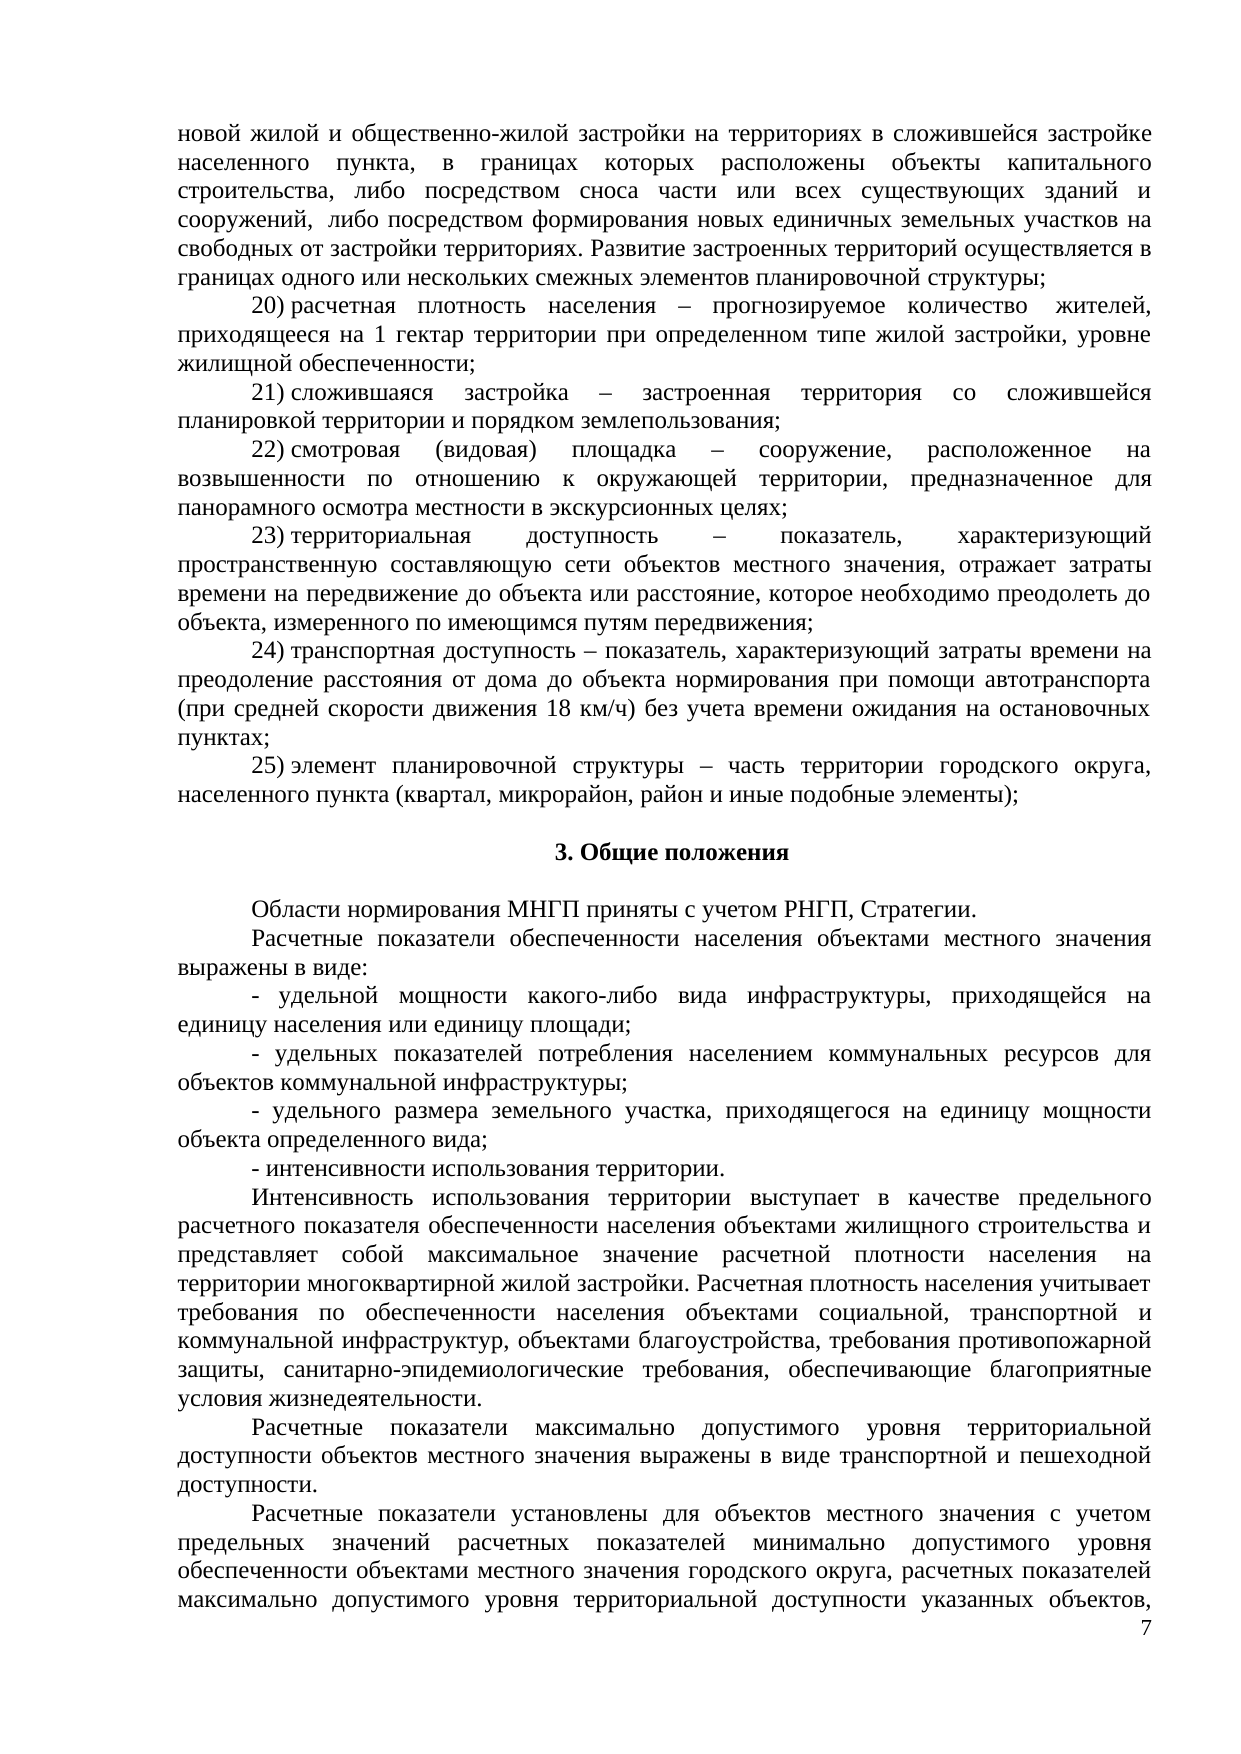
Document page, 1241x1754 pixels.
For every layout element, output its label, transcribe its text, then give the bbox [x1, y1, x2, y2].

list сложившаяся застройка – застроенная территория со сложившейся планировкой территории и порядком землепользования; [177, 377, 1152, 434]
list - удельного размера земельного участка, приходящегося на единицу мощности объекта определенного вида; [177, 1096, 1152, 1153]
list расчетная плотность населения – прогнозируемое количество жителей, приходящееся на 1 гектар территории при определенном типе жилой застройки, уровне жилищной обеспеченности; [177, 291, 1152, 377]
text Расчетные показатели максимально допустимого уровня территориальной доступности объектов местного значения выражены в виде транспортной и пешеходной доступности. [177, 1412, 1152, 1498]
list - удельной мощности какого-либо вида инфраструктуры, приходящейся на единицу населения или единицу площади; [177, 981, 1152, 1038]
list смотровая (видовая) площадка – сооружение, расположенное на возвышенности по отношению к окружающей территории, предназначенное для панорамного осмотра местности в экскурсионных целях; [177, 434, 1152, 521]
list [177, 118, 1152, 291]
list - интенсивности использования территории. [177, 1153, 1152, 1182]
list территориальная доступность – показатель, характеризующий пространственную составляющую сети объектов местного значения, отражает затраты времени на передвижение до объекта или расстояние, которое необходимо преодолеть до объекта, измеренного по имеющимся путям передвижения; [177, 521, 1152, 636]
text Интенсивность использования территории выступает в качестве предельного расчетного показателя обеспеченности населения объектами жилищного строительства и представляет собой максимальное значение расчетной плотности населения на территории многоквартирной жилой застройки. Расчетная плотность населения учитывает требования по обеспеченности населения объектами социальной, транспортной и коммунальной инфраструктур, объектами благоустройства, требования противопожарной защиты, санитарно-эпидемиологические требования, обеспечивающие благоприятные условия жизнедеятельности. [177, 1182, 1152, 1412]
list элемент планировочной структуры – часть территории городского округа, населенного пункта (квартал, микрорайон, район и иные подобные элементы); [177, 751, 1152, 808]
text Расчетные показатели обеспеченности населения объектами местного значения выражены в виде: [177, 923, 1152, 981]
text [177, 1498, 1152, 1613]
subtitle Общие положения [192, 837, 1152, 866]
list - удельных показателей потребления населением коммунальных ресурсов для объектов коммунальной инфраструктуры; [177, 1038, 1152, 1096]
list транспортная доступность – показатель, характеризующий затраты времени на преодоление расстояния от дома до объекта нормирования при помощи автотранспорта (при средней скорости движения 18 км/ч) без учета времени ожидания на остановочных пунктах; [177, 636, 1152, 751]
text Области нормирования МНГП приняты с учетом РНГП, Стратегии. [177, 894, 1152, 923]
